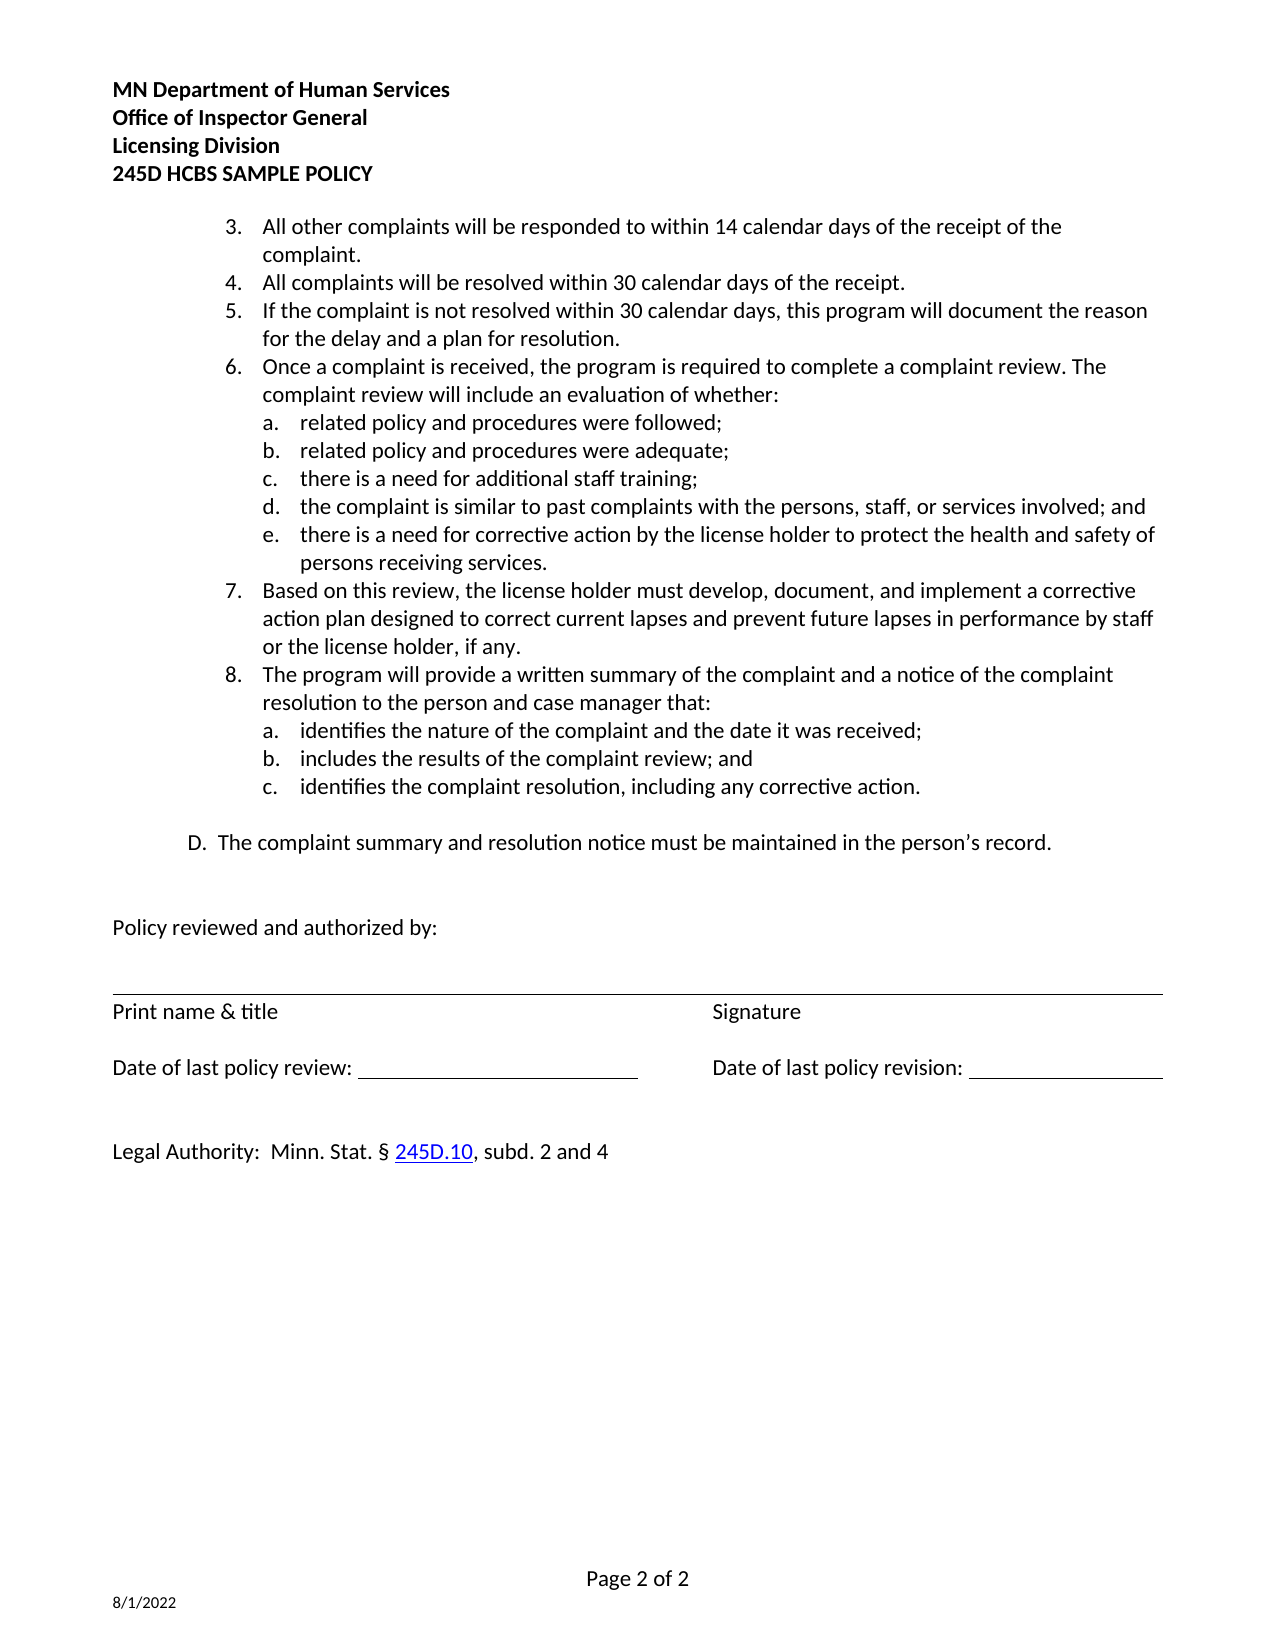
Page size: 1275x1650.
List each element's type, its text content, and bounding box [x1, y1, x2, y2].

text D. The complaint summary and resolution notice must be maintained in the person’s record. [187, 828, 1162, 857]
list All other complaints will be responded to within 14 calendar days of the receipt of the complaint. [225, 212, 1162, 268]
text Date of last policy review: Date of last policy revision: [112, 1053, 1162, 1081]
list related policy and procedures were followed; [262, 408, 1162, 436]
list related policy and procedures were adequate; [262, 436, 1162, 464]
list If the complaint is not resolved within 30 calendar days, this program will document the reason for the delay and a plan for resolution. [225, 296, 1162, 352]
list The program will provide a written summary of the complaint and a notice of the complaint resolution to the person and case manager that: [225, 660, 1162, 716]
list the complaint is similar to past complaints with the persons, staff, or services involved; and [262, 492, 1162, 520]
list identifies the complaint resolution, including any corrective action. [262, 772, 1162, 801]
text Legal Authority: Minn. Stat. § 245D.10, subd. 2 and 4 [112, 1137, 1162, 1166]
list there is a need for corrective action by the license holder to protect the health and safety of persons receiving services. [262, 520, 1162, 576]
list there is a need for additional staff training; [262, 464, 1162, 492]
list includes the results of the complaint review; and [262, 744, 1162, 772]
list Once a complaint is received, the program is required to complete a complaint review. The complaint review will include an evaluation of whether: [225, 352, 1162, 408]
list identifies the nature of the complaint and the date it was received; [262, 716, 1162, 744]
text Print name & title Signature [112, 997, 1162, 1025]
text Policy reviewed and authorized by: [112, 913, 1162, 941]
list All complaints will be resolved within 30 calendar days of the receipt. [225, 268, 1162, 296]
list Based on this review, the license holder must develop, document, and implement a corrective action plan designed to correct current lapses and prevent future lapses in performance by staff or the license holder, if any. [225, 576, 1162, 660]
